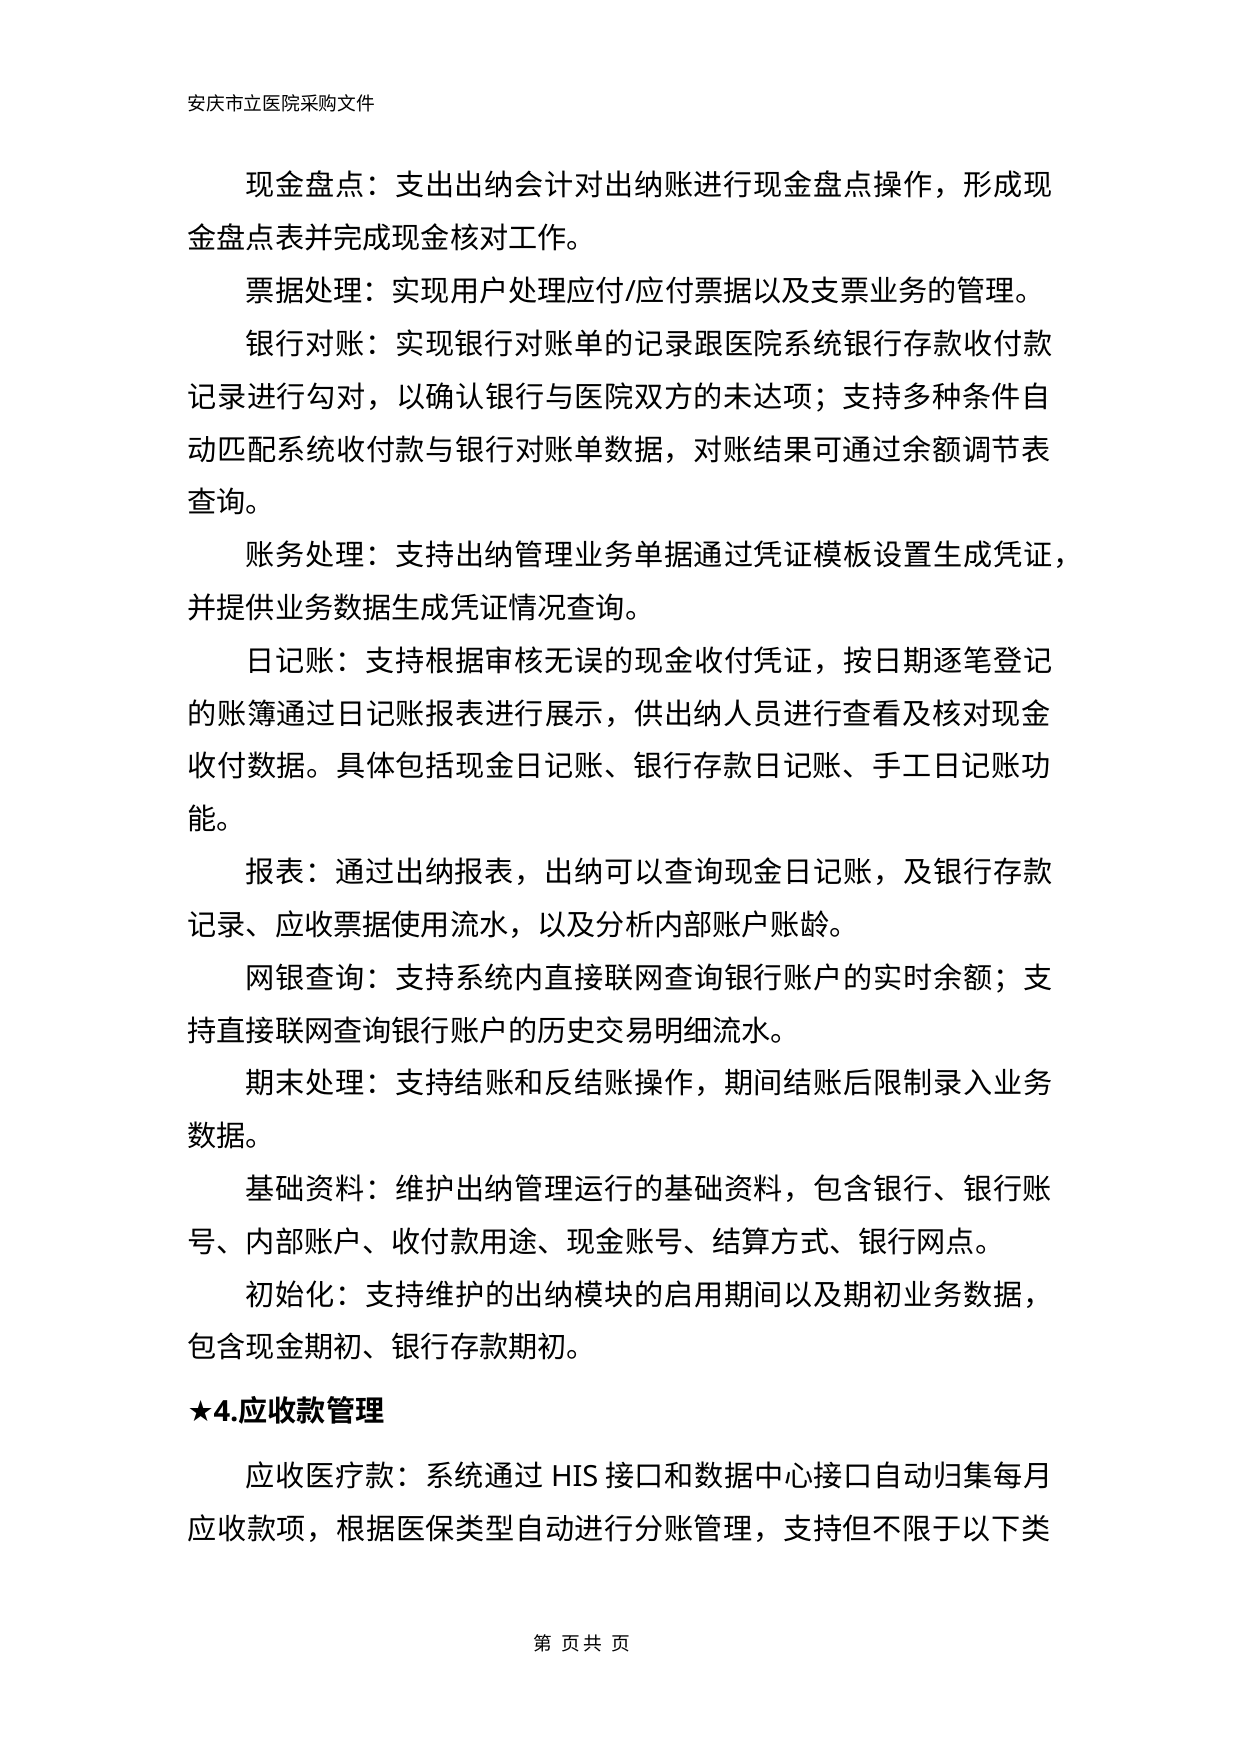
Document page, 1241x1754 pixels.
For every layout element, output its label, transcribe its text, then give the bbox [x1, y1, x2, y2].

text 现金盘点：支出出纳会计对出纳账进行现金盘点操作，形成现金盘点表并完成现金核对工作。 [187, 162, 1053, 257]
text 基础资料：维护出纳管理运行的基础资料，包含银行、银行账号、内部账户、收付款用途、现金账号、结算方式、银行网点。 [187, 1166, 1053, 1261]
text ★4.应收款管理 [187, 1377, 1053, 1442]
text 网银查询：支持系统内直接联网查询银行账户的实时余额；支持直接联网查询银行账户的历史交易明细流水。 [187, 954, 1053, 1049]
text 初始化：支持维护的出纳模块的启用期间以及期初业务数据，包含现金期初、银行存款期初。 [187, 1271, 1053, 1366]
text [187, 1452, 1053, 1547]
text 期末处理：支持结账和反结账操作，期间结账后限制录入业务数据。 [187, 1060, 1053, 1155]
text 账务处理：支持出纳管理业务单据通过凭证模板设置生成凭证，并提供业务数据生成凭证情况查询。 [187, 532, 1053, 627]
text 票据处理：实现用户处理应付/应付票据以及支票业务的管理。 [187, 268, 1053, 310]
text 报表：通过出纳报表，出纳可以查询现金日记账，及银行存款记录、应收票据使用流水，以及分析内部账户账龄。 [187, 849, 1053, 944]
text 日记账：支持根据审核无误的现金收付凭证，按日期逐笔登记的账簿通过日记账报表进行展示，供出纳人员进行查看及核对现金收付数据。具体包括现金日记账、银行存款日记账、手工日记账功能。 [187, 637, 1053, 838]
text 银行对账：实现银行对账单的记录跟医院系统银行存款收付款记录进行勾对，以确认银行与医院双方的未达项；支持多种条件自动匹配系统收付款与银行对账单数据，对账结果可通过余额调节表查询。 [187, 321, 1053, 521]
